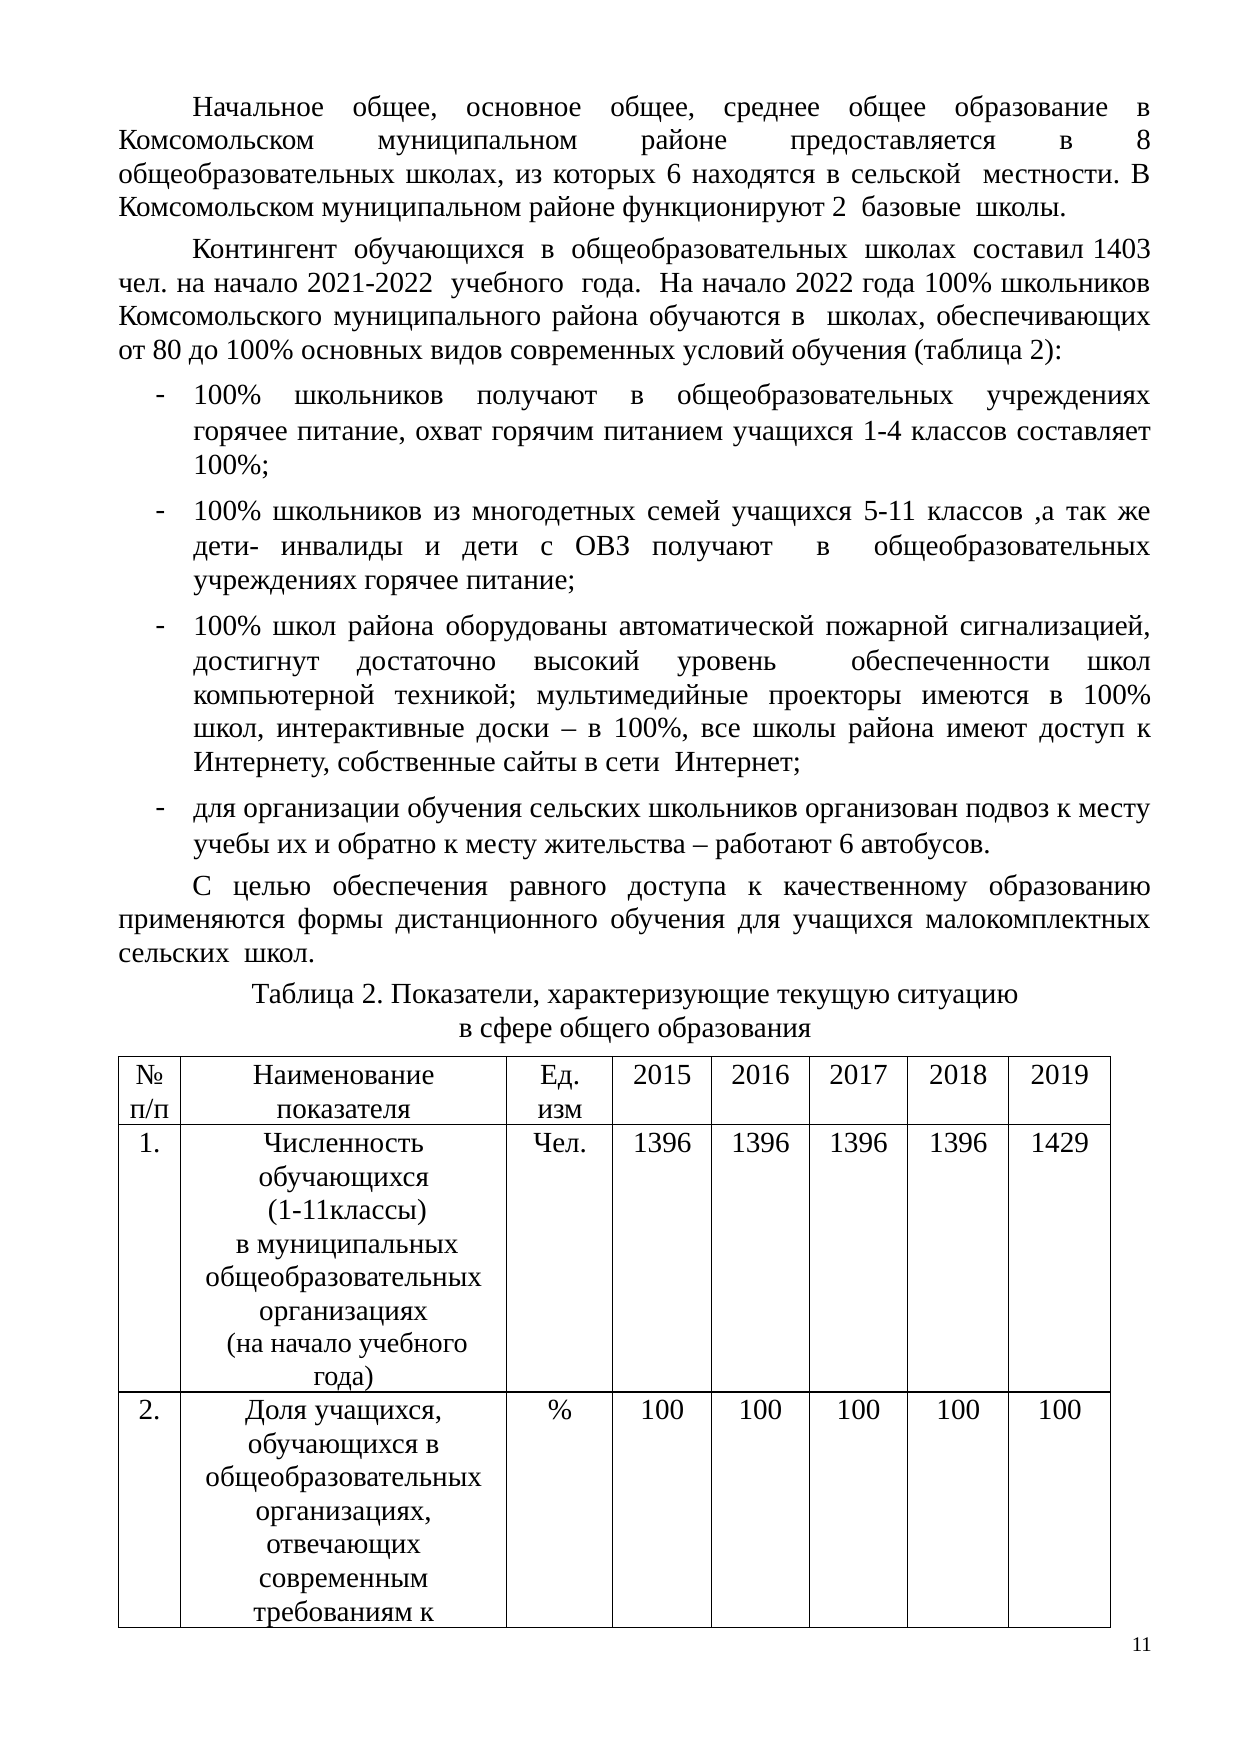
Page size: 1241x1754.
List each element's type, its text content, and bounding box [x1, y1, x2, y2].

table_cell 1. [119, 1125, 180, 1391]
table_header 2017 [810, 1057, 907, 1124]
table_cell 1396 [613, 1125, 711, 1391]
table_cell 1396 [810, 1125, 907, 1391]
table_cell 1396 [908, 1125, 1008, 1391]
table_header 2018 [908, 1057, 1008, 1124]
table_cell 2. [119, 1393, 180, 1627]
table_header Наименование показателя [181, 1057, 506, 1124]
table_cell % [507, 1393, 612, 1627]
list 100% школьников из многодетных семей учащихся 5-11 классов ,а так же дети- инвалиды и дети с ОВЗ получают в общеобразовательных учреждениях горячее питание; [156, 489, 1152, 596]
table_cell 100 [1009, 1393, 1110, 1627]
text Таблица 2. Показатели, характеризующие текущую ситуацию [118, 977, 1152, 1010]
table_header 2019 [1009, 1057, 1110, 1124]
table_cell 1396 [712, 1125, 809, 1391]
text Начальное общее, основное общее, среднее общее образование в Комсомольском муниципальном районе предоставляется в 8 общеобразовательных школах, из которых 6 находятся в сельской местности. В Комсомольском муниципальном районе функционируют 2 базовые школы. [118, 89, 1152, 223]
table_cell 100 [810, 1393, 907, 1627]
table_cell Чел. [507, 1125, 612, 1391]
table_header 2016 [712, 1057, 809, 1124]
table_header Ед. изм [507, 1057, 612, 1124]
table_header 2015 [613, 1057, 711, 1124]
table_cell 100 [712, 1393, 809, 1627]
list 100% школ района оборудованы автоматической пожарной сигнализацией, достигнут достаточно высокий уровень обеспеченности школ компьютерной техникой; мультимедийные проекторы имеются в 100% школ, интерактивные доски – в 100%, все школы района имеют доступ к Интернету, собственные сайты в сети Интернет; [156, 604, 1152, 778]
table_cell 100 [908, 1393, 1008, 1627]
table_header № п/п [119, 1057, 180, 1124]
table_cell 1429 [1009, 1125, 1110, 1391]
list 100% школьников получают в общеобразовательных учреждениях горячее питание, охват горячим питанием учащихся 1-4 классов составляет 100%; [156, 374, 1152, 480]
table_cell 100 [613, 1393, 711, 1627]
list для организации обучения сельских школьников организован подвоз к месту учебы их и обратно к месту жительства – работают 6 автобусов. [156, 786, 1152, 859]
text С целью обеспечения равного доступа к качественному образованию применяются формы дистанционного обучения для учащихся малокомплектных сельских школ. [118, 868, 1152, 968]
table_cell Численность обучающихся (1-11классы) в муниципальных общеобразовательных организациях (на начало учебного года) [181, 1125, 506, 1391]
text Контингент обучающихся в общеобразовательных школах составил 1403 чел. на начало 2021-2022 учебного года. На начало 2022 года 100% школьников Комсомольского муниципального района обучаются в школах, обеспечивающих от 80 до 100% основных видов современных условий обучения (таблица 2): [118, 231, 1152, 365]
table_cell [181, 1393, 506, 1627]
text в сфере общего образования [118, 1010, 1152, 1044]
